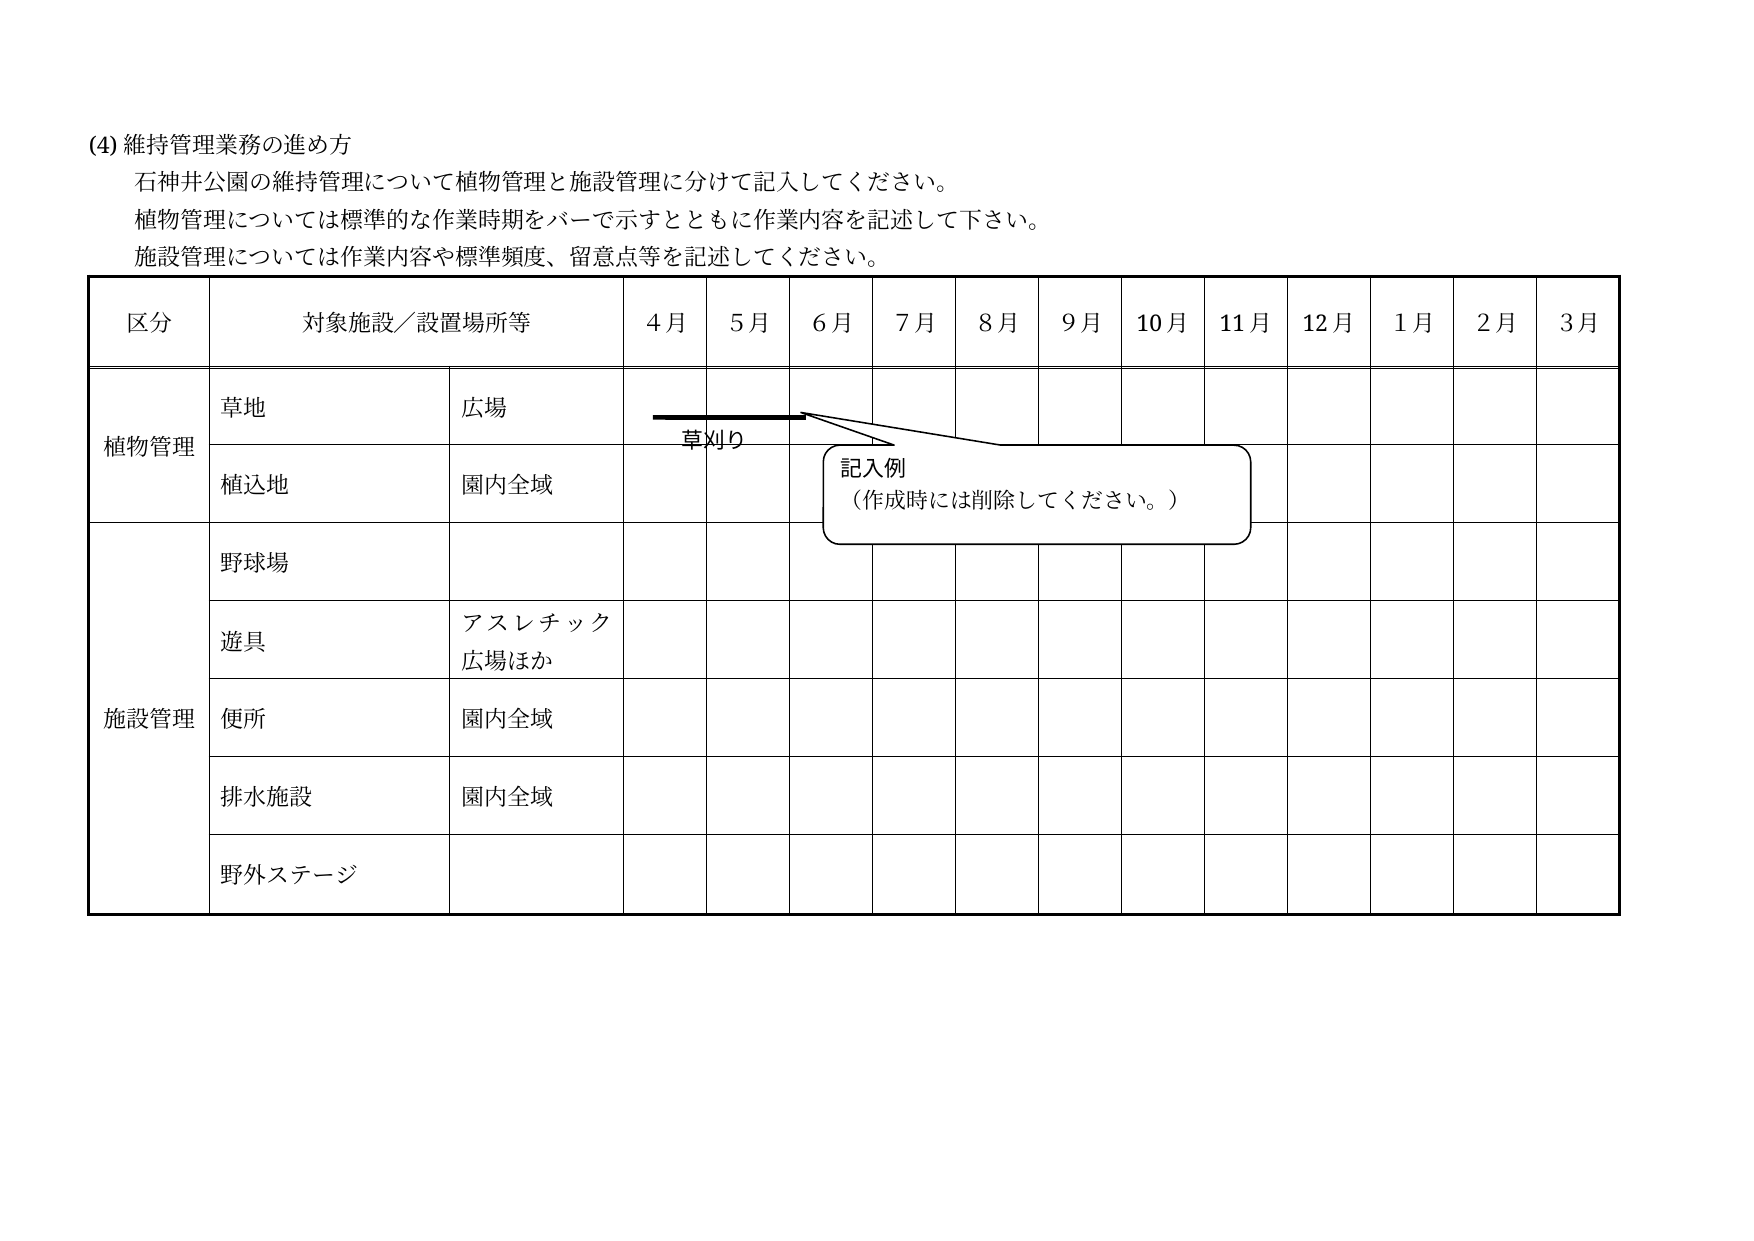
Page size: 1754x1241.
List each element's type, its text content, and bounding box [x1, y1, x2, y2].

text 施設管理については作業内容や標準頻度、留意点等を記述してください。 [134, 237, 1606, 274]
table_cell [1039, 835, 1121, 912]
table_cell [1454, 445, 1536, 522]
table_cell [707, 369, 789, 415]
table_cell 野球場 [210, 523, 449, 600]
table_cell [956, 835, 1038, 912]
table_cell [1039, 757, 1121, 834]
table_cell [1537, 445, 1618, 522]
table_cell [707, 835, 789, 912]
table_header 10月 [1122, 278, 1204, 366]
table_cell 植物管理 [90, 369, 209, 522]
table_cell [707, 679, 789, 756]
table_cell 園内全域 [450, 445, 623, 522]
table_cell [1371, 835, 1453, 912]
table_cell [1205, 369, 1287, 444]
table_cell [1205, 679, 1287, 756]
table_header 11月 [1205, 278, 1287, 366]
table_cell [873, 369, 955, 436]
table_cell [1537, 523, 1618, 600]
text 石神井公園の維持管理について植物管理と施設管理に分けて記入してください。 [89, 162, 1606, 199]
table_cell [790, 679, 872, 756]
table_cell [1039, 679, 1121, 756]
table_header ８月 [956, 278, 1038, 366]
table_cell [956, 601, 1038, 678]
table_cell [624, 601, 706, 678]
table_cell [1122, 546, 1204, 600]
table_cell 草地 [210, 369, 449, 444]
table_cell 排水施設 [210, 757, 449, 834]
table_cell [1039, 369, 1121, 444]
table_cell [624, 369, 706, 444]
table_cell [790, 523, 872, 600]
text 植物管理については標準的な作業時期をバーで示すとともに作業内容を記述して下さい。 [134, 199, 1606, 237]
table_cell [1537, 601, 1618, 678]
table_cell [1205, 835, 1287, 912]
table_cell 園内全域 [450, 679, 623, 756]
table_cell [1122, 369, 1204, 444]
table_cell [1205, 757, 1287, 834]
table_cell [624, 445, 706, 522]
table_cell [1288, 835, 1370, 912]
table_cell 広場 [450, 369, 623, 444]
table_cell [956, 546, 1038, 600]
table_cell [1454, 757, 1536, 834]
table_cell [1122, 835, 1204, 912]
table_cell [1454, 835, 1536, 912]
table_cell [707, 601, 789, 678]
table_cell [1288, 445, 1370, 522]
table_cell [1039, 546, 1121, 600]
table_cell [1537, 835, 1618, 912]
table_cell [1537, 369, 1618, 444]
table_cell [624, 835, 706, 912]
table_cell [1288, 601, 1370, 678]
table_cell [873, 439, 885, 444]
table_cell [790, 369, 872, 423]
table_header ５月 [707, 278, 789, 366]
table_cell [624, 523, 706, 600]
table_header 12月 [1288, 278, 1370, 366]
table_header ９月 [1039, 278, 1121, 366]
table_header ７月 [873, 278, 955, 366]
table_cell [1454, 523, 1536, 600]
table_cell [790, 445, 832, 522]
table_cell [790, 757, 872, 834]
table_header 対象施設／設置場所等 [210, 278, 623, 366]
table_cell [1288, 757, 1370, 834]
table_cell [790, 601, 872, 678]
table_cell [1454, 601, 1536, 678]
table_cell [450, 835, 623, 912]
table_cell [450, 523, 623, 600]
table_cell [1205, 523, 1287, 600]
table_header ６月 [790, 278, 872, 366]
table_cell [1454, 369, 1536, 444]
table_cell [1122, 601, 1204, 678]
table_cell [1371, 369, 1453, 444]
table_cell [1371, 679, 1453, 756]
table_cell [873, 835, 955, 912]
table_cell [790, 835, 872, 912]
table_header ４月 [624, 278, 706, 366]
table_cell [1288, 679, 1370, 756]
table_cell [1122, 757, 1204, 834]
table_cell [956, 369, 1038, 444]
table_cell [624, 679, 706, 756]
table_cell [1454, 679, 1536, 756]
table_cell [1242, 445, 1287, 522]
table_cell [1122, 679, 1204, 756]
table_cell [790, 416, 872, 444]
table_cell [873, 757, 955, 834]
table_header ２月 [1454, 278, 1536, 366]
table_cell [1371, 601, 1453, 678]
table_cell [707, 523, 789, 600]
table_cell 施設管理 [90, 523, 209, 912]
table_cell [1288, 523, 1370, 600]
table_cell [1537, 757, 1618, 834]
table_cell [1371, 523, 1453, 600]
table_header ３月 [1537, 278, 1618, 366]
table_cell アスレチック広場ほか [450, 601, 623, 678]
table_cell [1288, 369, 1370, 444]
table_cell [1371, 757, 1453, 834]
table_cell [1039, 601, 1121, 678]
table_cell 野外ステージ [210, 835, 449, 912]
table_cell [956, 679, 1038, 756]
table_cell [873, 546, 955, 600]
table_cell [873, 679, 955, 756]
table_cell [624, 757, 706, 834]
table_cell [873, 601, 955, 678]
text (4) 維持管理業務の進め方 [89, 124, 1606, 162]
table_cell [1371, 445, 1453, 522]
table_cell 遊具 [210, 601, 449, 678]
table_cell [707, 757, 789, 834]
table_cell 植込地 [210, 445, 449, 522]
table_cell 便所 [210, 679, 449, 756]
table_cell [956, 757, 1038, 834]
table_cell [707, 420, 789, 444]
table_header １月 [1371, 278, 1453, 366]
table_cell 園内全域 [450, 757, 623, 834]
table_cell [707, 445, 789, 522]
table_header 区分 [90, 278, 209, 366]
table_cell [1537, 679, 1618, 756]
table_cell [1205, 601, 1287, 678]
